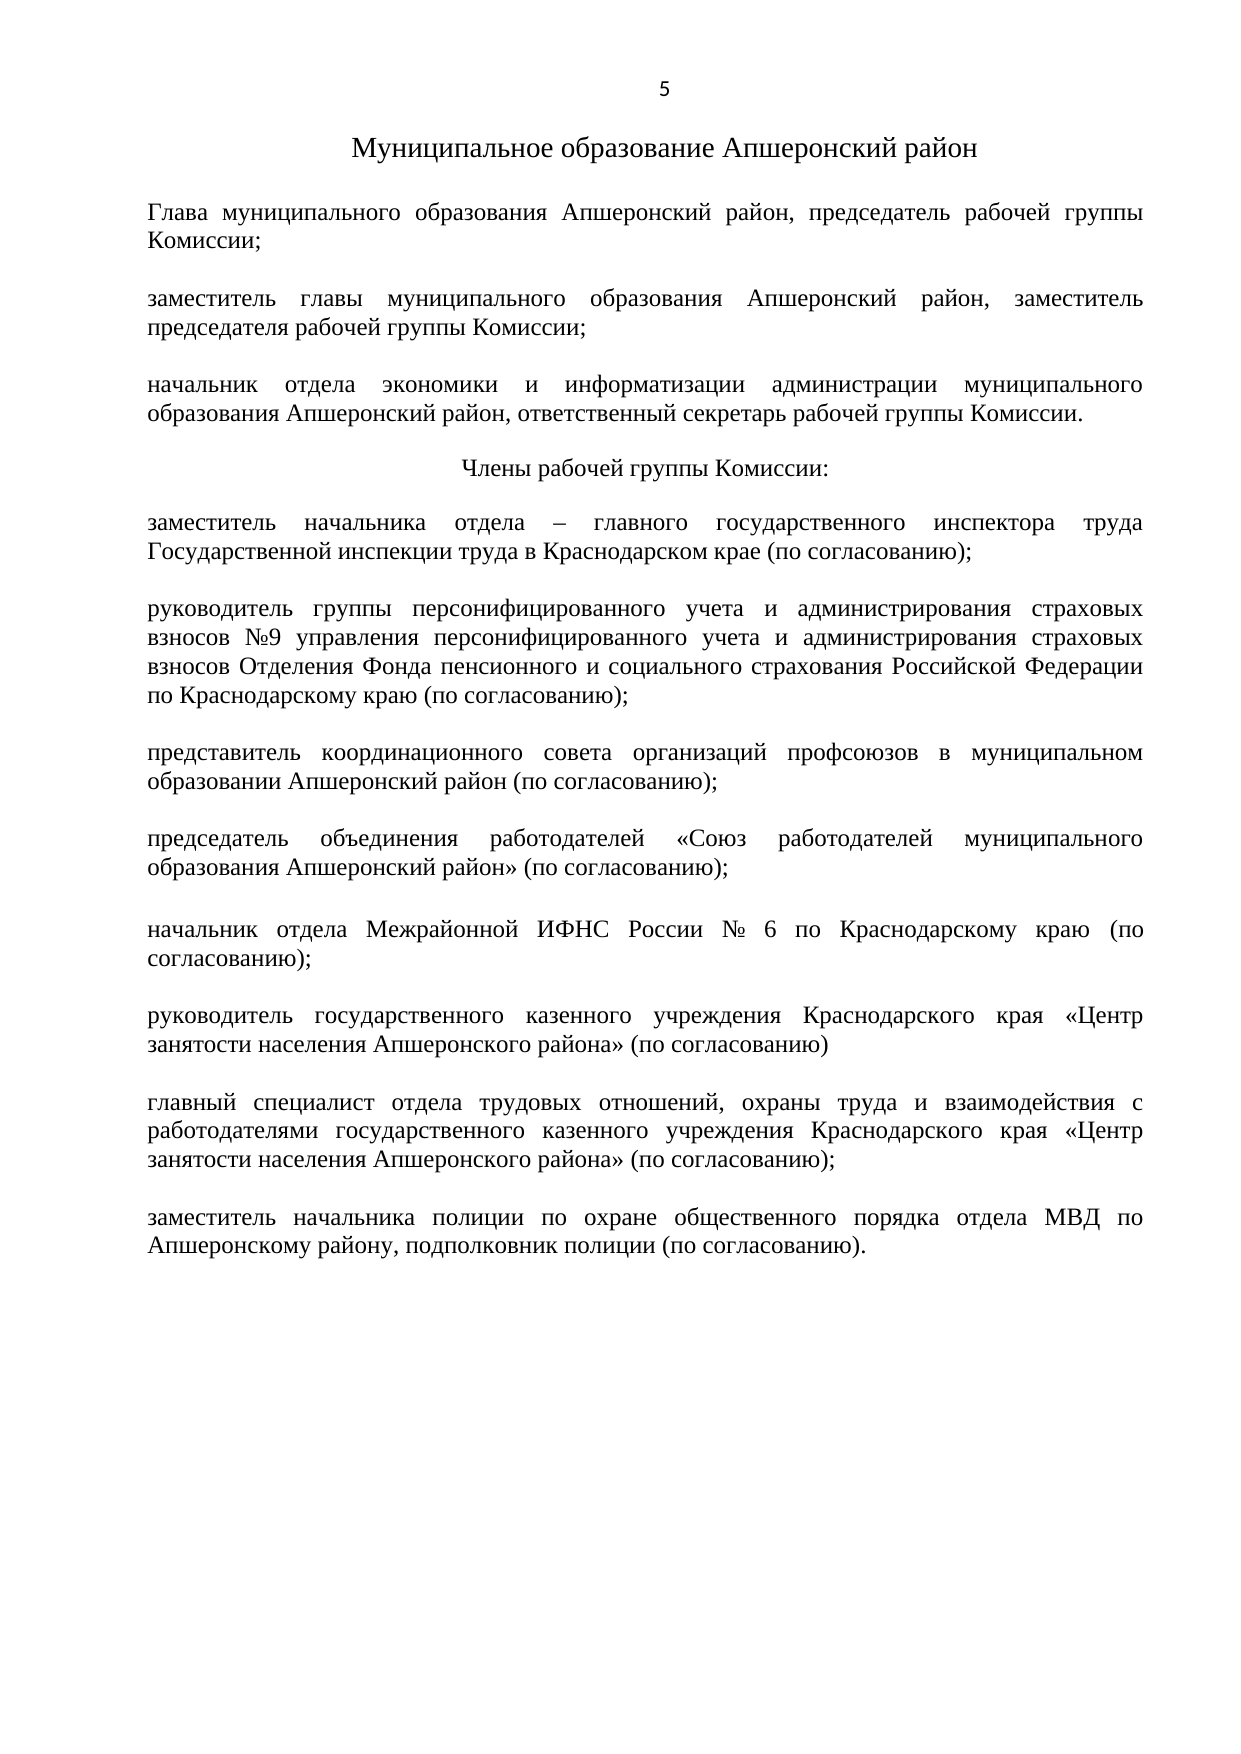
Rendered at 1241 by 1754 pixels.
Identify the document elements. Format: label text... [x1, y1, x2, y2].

table_header заместитель начальника отдела – главного государственного инспектора труда Государственной инспекции труда в Краснодарском крае (по согласованию); [136, 507, 1155, 593]
table_cell представитель координационного совета организаций профсоюзов в муниципальном образовании Апшеронский район (по согласованию); [136, 737, 1155, 823]
table_cell председатель объединения работодателей «Союз работодателей муниципального образования Апшеронский район» (по согласованию); [136, 824, 1155, 914]
table_header Глава муниципального образования Апшеронский район, председатель рабочей группы Комиссии; [136, 197, 1155, 283]
table_cell руководитель государственного казенного учреждения Краснодарского края «Центр занятости населения Апшеронского района» (по согласованию) [136, 1001, 1155, 1087]
table_cell заместитель начальника полиции по охране общественного порядка отдела МВД по Апшеронскому району, подполковник полиции (по согласованию). [136, 1202, 1155, 1288]
table_cell начальник отдела экономики и информатизации администрации муниципального образования Апшеронский район, ответственный секретарь рабочей группы Комиссии. [136, 369, 1155, 456]
table_cell начальник отдела Межрайонной ИФНС России № 6 по Краснодарскому краю (по согласованию); [136, 914, 1155, 1001]
text Муниципальное образование Апшеронский район [177, 130, 1152, 163]
table_cell руководитель группы персонифицированного учета и администрирования страховых взносов №9 управления персонифицированного учета и администрирования страховых взносов Отделения Фонда пенсионного и социального страхования Российской Федерации по Краснодарскому краю (по согласованию); [136, 594, 1155, 737]
table_cell заместитель главы муниципального образования Апшеронский район, заместитель председателя рабочей группы Комиссии; [136, 283, 1155, 369]
table_cell главный специалист отдела трудовых отношений, охраны труда и взаимодействия с работодателями государственного казенного учреждения Краснодарского края «Центр занятости населения Апшеронского района» (по согласованию); [136, 1087, 1155, 1202]
table_header Члены рабочей группы Комиссии: [136, 456, 1155, 507]
